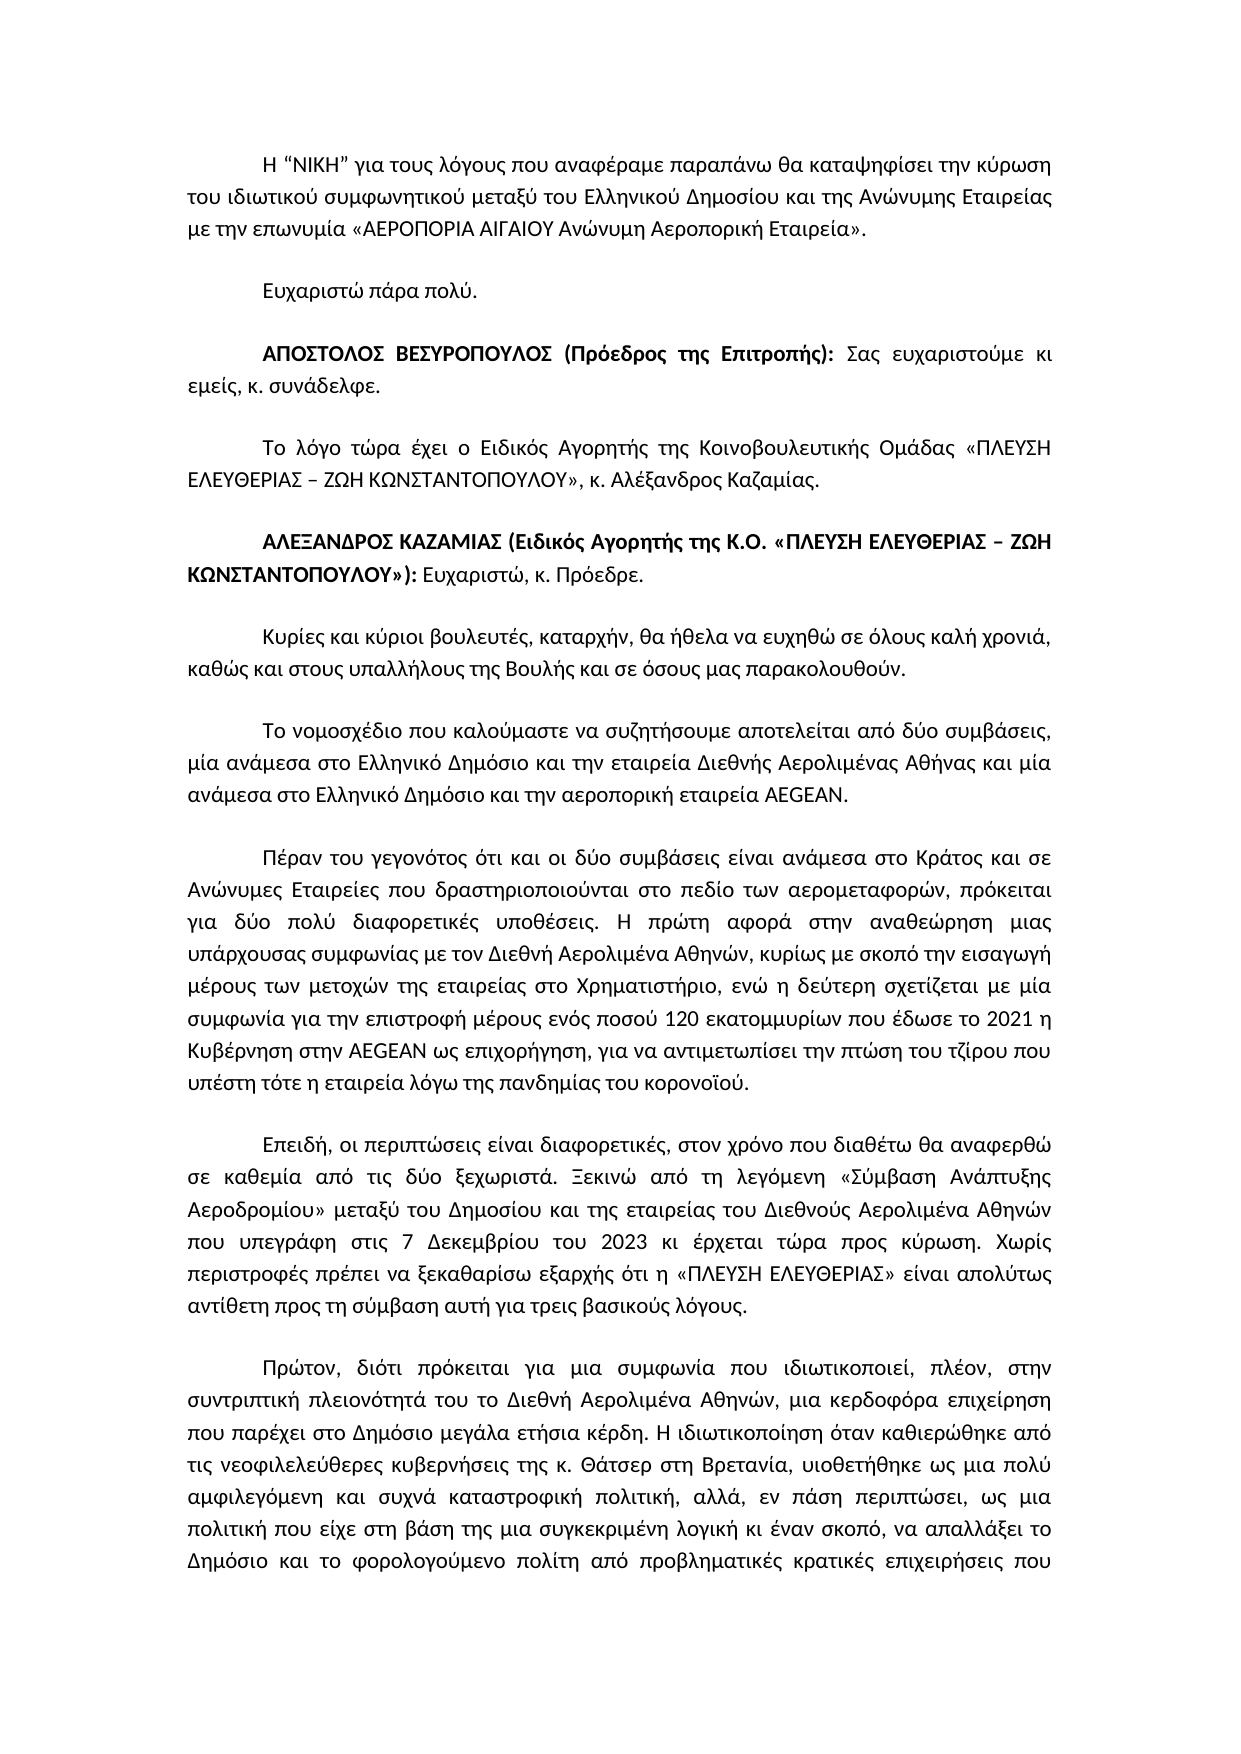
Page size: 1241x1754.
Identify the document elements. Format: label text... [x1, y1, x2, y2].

text Επειδή, οι περιπτώσεις είναι διαφορετικές, στον χρόνο που διαθέτω θα αναφερθώ σε καθεμία από τις δύο ξεχωριστά. Ξεκινώ από τη λεγόμενη «Σύμβαση Ανάπτυξης Αεροδρομίου» μεταξύ του Δημοσίου και της εταιρείας του Διεθνούς Αερολιμένα Αθηνών που υπεγράφη στις 7 Δεκεμβρίου του 2023 κι έρχεται τώρα προς κύρωση. Χωρίς περιστροφές πρέπει να ξεκαθαρίσω εξαρχής ότι η «ΠΛΕΥΣΗ ΕΛΕΥΘΕΡΙΑΣ» είναι απολύτως αντίθετη προς τη σύμβαση αυτή για τρεις βασικούς λόγους. [187, 1130, 1053, 1319]
text Ευχαριστώ πάρα πολύ. [187, 277, 1053, 304]
text Πέραν του γεγονότος ότι και οι δύο συμβάσεις είναι ανάμεσα στο Κράτος και σε Ανώνυμες Εταιρείες που δραστηριοποιούνται στο πεδίο των αερομεταφορών, πρόκειται για δύο πολύ διαφορετικές υποθέσεις. Η πρώτη αφορά στην αναθεώρηση μιας υπάρχουσας συμφωνίας με τον Διεθνή Αερολιμένα Αθηνών, κυρίως με σκοπό την εισαγωγή μέρους των μετοχών της εταιρείας στο Χρηματιστήριο, ενώ η δεύτερη σχετίζεται με μία συμφωνία για την επιστροφή μέρους ενός ποσού 120 εκατομμυρίων που έδωσε το 2021 η Κυβέρνηση στην AEGEAN ως επιχορήγηση, για να αντιμετωπίσει την πτώση του τζίρου που υπέστη τότε η εταιρεία λόγω της πανδημίας του κορονοϊού. [187, 843, 1053, 1096]
text Το λόγο τώρα έχει ο Ειδικός Αγορητής της Κοινοβουλευτικής Ομάδας «ΠΛΕΥΣΗ ΕΛΕΥΘΕΡΙΑΣ – ΖΩΗ ΚΩΝΣΤΑΝΤΟΠΟΥΛΟΥ», κ. Αλέξανδρος Καζαμίας. [187, 433, 1053, 493]
text Το νομοσχέδιο που καλούμαστε να συζητήσουμε αποτελείται από δύο συμβάσεις, μία ανάμεσα στο Ελληνικό Δημόσιο και την εταιρεία Διεθνής Αερολιμένας Αθήνας και μία ανάμεσα στο Ελληνικό Δημόσιο και την αεροπορική εταιρεία AEGEAN. [187, 716, 1053, 809]
text Κυρίες και κύριοι βουλευτές, καταρχήν, θα ήθελα να ευχηθώ σε όλους καλή χρονιά, καθώς και στους υπαλλήλους της Βουλής και σε όσους μας παρακολουθούν. [187, 622, 1053, 682]
text ΑΛΕΞΑΝΔΡΟΣ ΚΑΖΑΜΙΑΣ (Ειδικός Αγορητής της Κ.Ο. «ΠΛΕΥΣΗ ΕΛΕΥΘΕΡΙΑΣ – ΖΩΗ ΚΩΝΣΤΑΝΤΟΠΟΥΛΟΥ»): Ευχαριστώ, κ. Πρόεδρε. [187, 527, 1053, 588]
text H “ΝΙΚΗ” για τους λόγους που αναφέραμε παραπάνω θα καταψηφίσει την κύρωση του ιδιωτικού συμφωνητικού μεταξύ του Ελληνικού Δημοσίου και της Ανώνυμης Εταιρείας με την επωνυμία «ΑΕΡΟΠΟΡΙΑ ΑΙΓΑΙΟΥ Ανώνυμη Αεροπορική Εταιρεία». [187, 150, 1053, 242]
text ΑΠΟΣΤΟΛΟΣ ΒΕΣΥΡΟΠΟΥΛΟΣ (Πρόεδρος της Επιτροπής): Σας ευχαριστούμε κι εμείς, κ. συνάδελφε. [187, 339, 1053, 399]
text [187, 1353, 1053, 1574]
